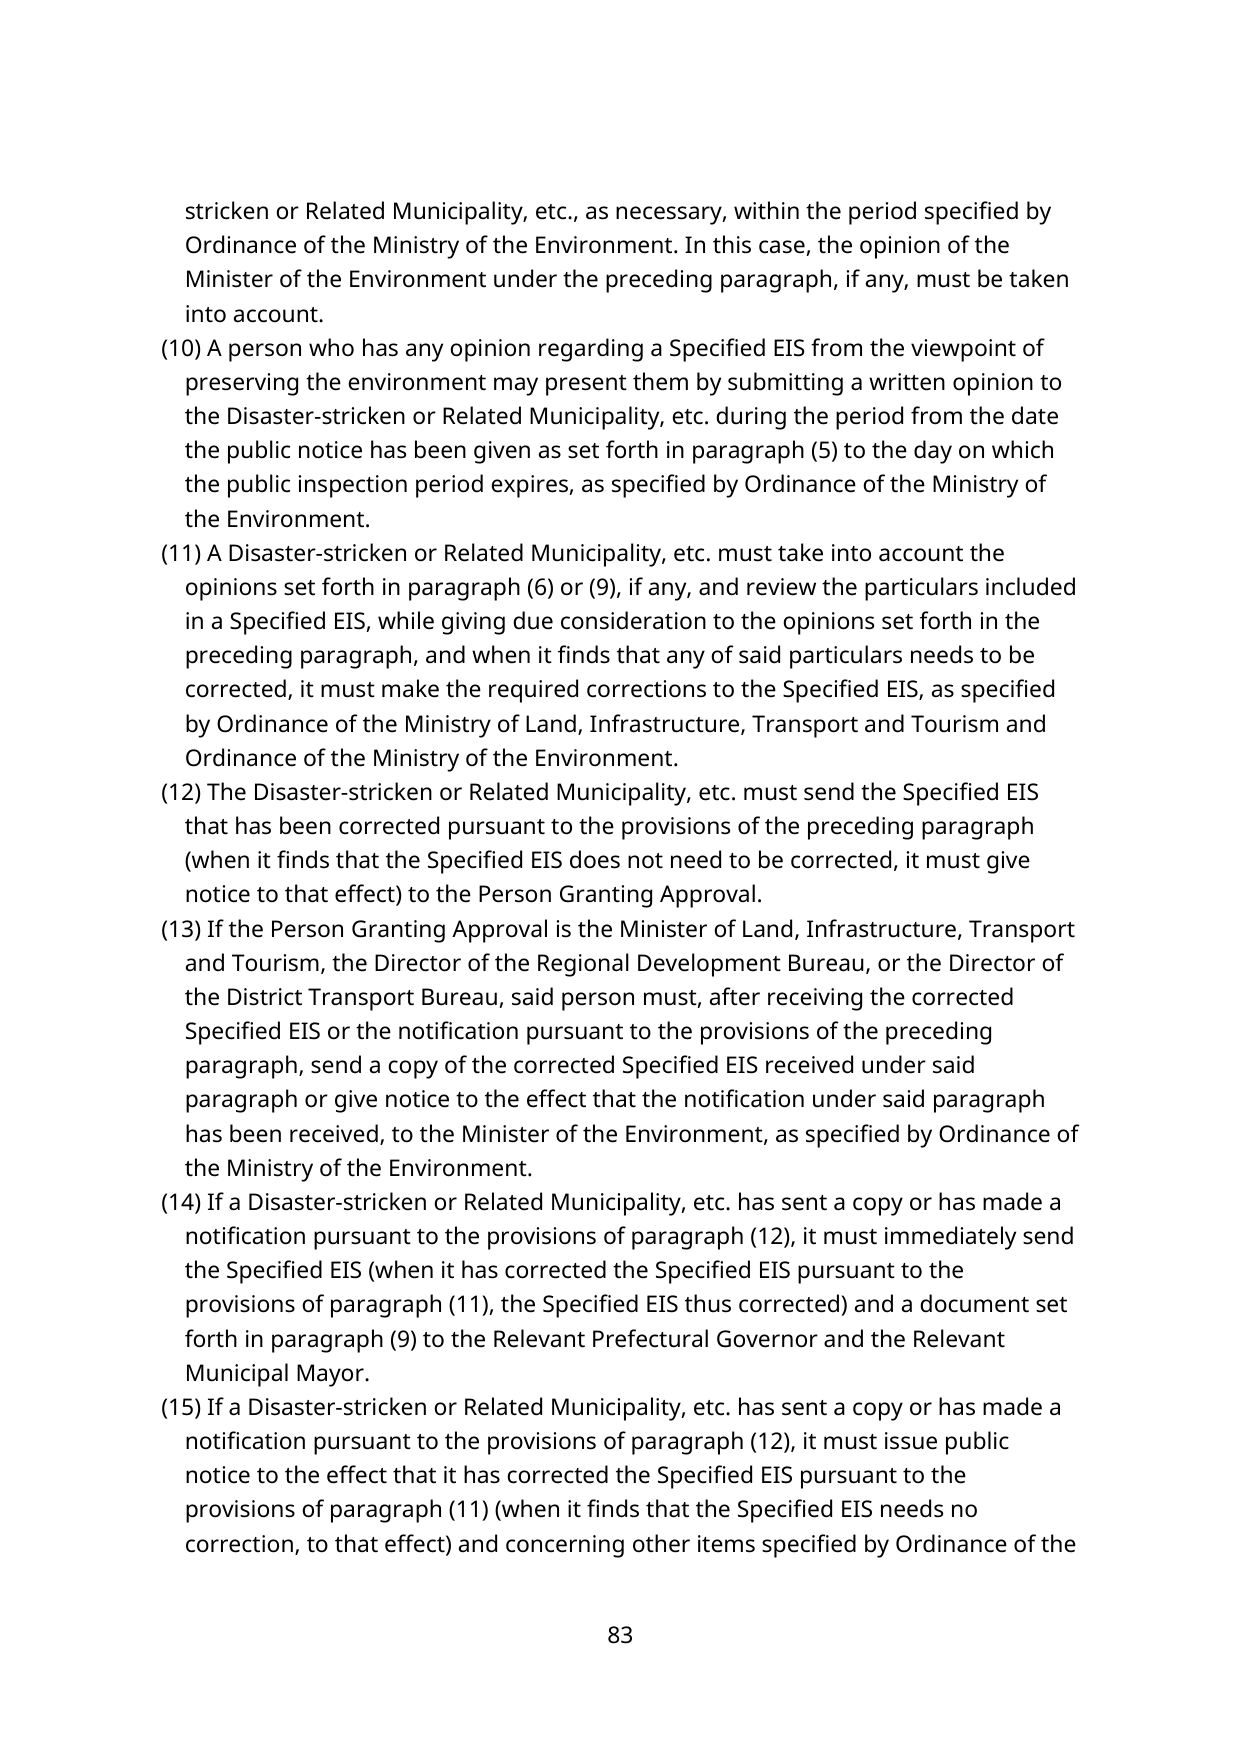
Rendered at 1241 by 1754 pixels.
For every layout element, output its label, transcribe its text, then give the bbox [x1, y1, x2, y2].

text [161, 194, 1079, 330]
text (13) If the Person Granting Approval is the Minister of Land, Infrastructure, Transport and Tourism, the Director of the Regional Development Bureau, or the Director of the District Transport Bureau, said person must, after receiving the corrected Specified EIS or the notification pursuant to the provisions of the preceding paragraph, send a copy of the corrected Specified EIS received under said paragraph or give notice to the effect that the notification under said paragraph has been received, to the Minister of the Environment, as specified by Ordinance of the Ministry of the Environment. [161, 911, 1079, 1184]
text (11) A Disaster-stricken or Related Municipality, etc. must take into account the opinions set forth in paragraph (6) or (9), if any, and review the particulars included in a Specified EIS, while giving due consideration to the opinions set forth in the preceding paragraph, and when it finds that any of said particulars needs to be corrected, it must make the required corrections to the Specified EIS, as specified by Ordinance of the Ministry of Land, Infrastructure, Transport and Tourism and Ordinance of the Ministry of the Environment. [161, 535, 1079, 774]
text (12) The Disaster-stricken or Related Municipality, etc. must send the Specified EIS that has been corrected pursuant to the provisions of the preceding paragraph (when it finds that the Specified EIS does not need to be corrected, it must give notice to that effect) to the Person Granting Approval. [161, 774, 1079, 911]
text (10) A person who has any opinion regarding a Specified EIS from the viewpoint of preserving the environment may present them by submitting a written opinion to the Disaster-stricken or Related Municipality, etc. during the period from the date the public notice has been given as set forth in paragraph (5) to the day on which the public inspection period expires, as specified by Ordinance of the Ministry of the Environment. [161, 330, 1079, 535]
text (14) If a Disaster-stricken or Related Municipality, etc. has sent a copy or has made a notification pursuant to the provisions of paragraph (12), it must immediately send the Specified EIS (when it has corrected the Specified EIS pursuant to the provisions of paragraph (11), the Specified EIS thus corrected) and a document set forth in paragraph (9) to the Relevant Prefectural Governor and the Relevant Municipal Mayor. [161, 1184, 1079, 1389]
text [161, 1389, 1079, 1560]
